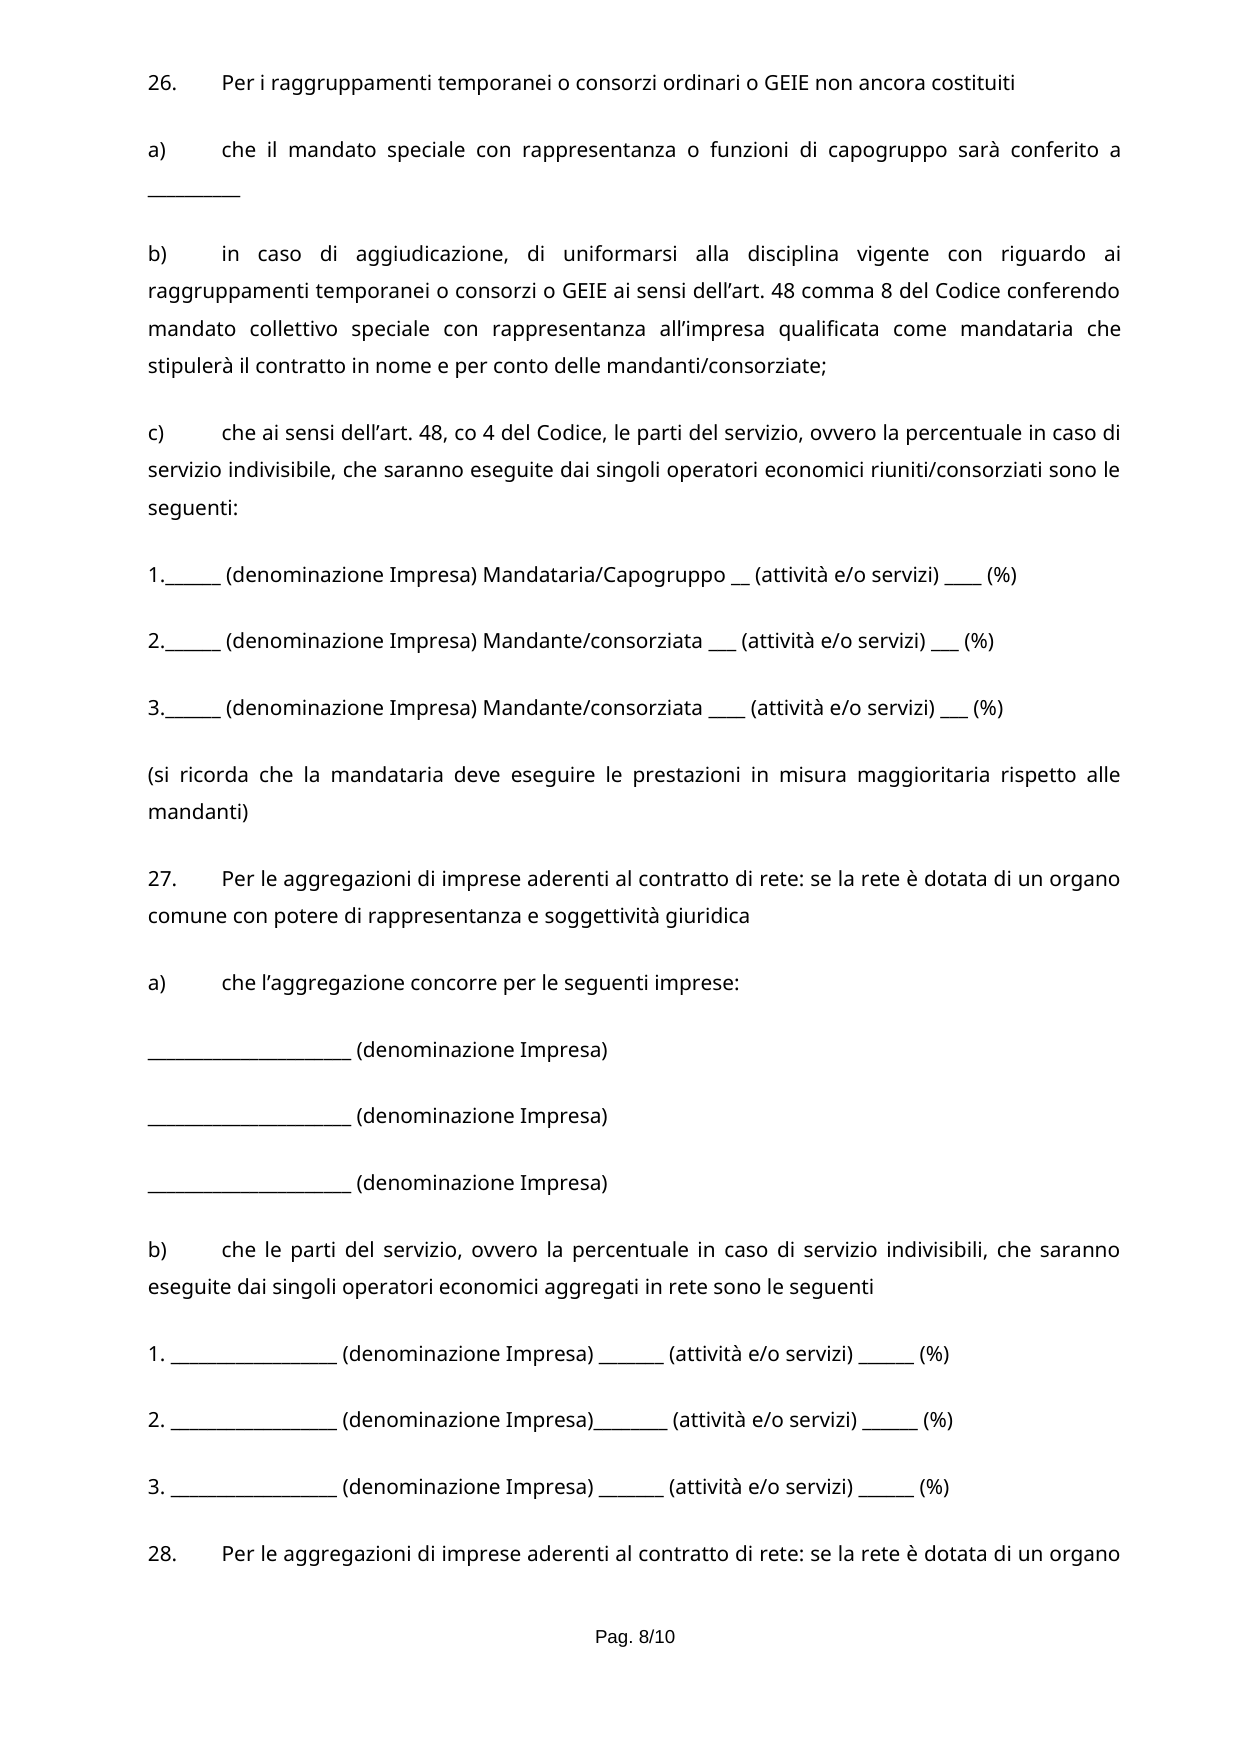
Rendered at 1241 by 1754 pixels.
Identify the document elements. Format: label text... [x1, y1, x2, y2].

text 2.______ (denominazione Impresa) Mandante/consorziata ___ (attività e/o servizi) ___ (%) [148, 619, 1122, 656]
text a) che il mandato speciale con rappresentanza o funzioni di capogruppo sarà conferito a __________ [148, 127, 1122, 202]
text c) che ai sensi dell’art. 48, co 4 del Codice, le parti del servizio, ovvero la percentuale in caso di servizio indivisibile, che saranno eseguite dai singoli operatori economici riuniti/consorziati sono le seguenti: [148, 410, 1122, 523]
text ______________________ (denominazione Impresa) [148, 1094, 1122, 1131]
text b) che le parti del servizio, ovvero la percentuale in caso di servizio indivisibili, che saranno eseguite dai singoli operatori economici aggregati in rete sono le seguenti [148, 1227, 1122, 1302]
text ______________________ (denominazione Impresa) [148, 1160, 1122, 1198]
text 3.______ (denominazione Impresa) Mandante/consorziata ____ (attività e/o servizi) ___ (%) [148, 685, 1122, 723]
text 2. __________________ (denominazione Impresa)________ (attività e/o servizi) ______ (%) [148, 1398, 1122, 1435]
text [148, 1531, 1122, 1569]
text 27. Per le aggregazioni di imprese aderenti al contratto di rete: se la rete è dotata di un organo comune con potere di rappresentanza e soggettività giuridica [148, 856, 1122, 931]
text (si ricorda che la mandataria deve eseguire le prestazioni in misura maggioritaria rispetto alle mandanti) [148, 752, 1122, 827]
text ______________________ (denominazione Impresa) [148, 1027, 1122, 1064]
text 3. __________________ (denominazione Impresa) _______ (attività e/o servizi) ______ (%) [148, 1464, 1122, 1502]
text a) che l’aggregazione concorre per le seguenti imprese: [148, 960, 1122, 998]
text 1.______ (denominazione Impresa) Mandataria/Capogruppo __ (attività e/o servizi) ____ (%) [148, 552, 1122, 589]
text 1. __________________ (denominazione Impresa) _______ (attività e/o servizi) ______ (%) [148, 1331, 1122, 1369]
text 26. Per i raggruppamenti temporanei o consorzi ordinari o GEIE non ancora costituiti [148, 60, 1122, 98]
text b) in caso di aggiudicazione, di uniformarsi alla disciplina vigente con riguardo ai raggruppamenti temporanei o consorzi o GEIE ai sensi dell’art. 48 comma 8 del Codice conferendo mandato collettivo speciale con rappresentanza all’impresa qualificata come mandataria che stipulerà il contratto in nome e per conto delle mandanti/consorziate; [148, 231, 1122, 381]
